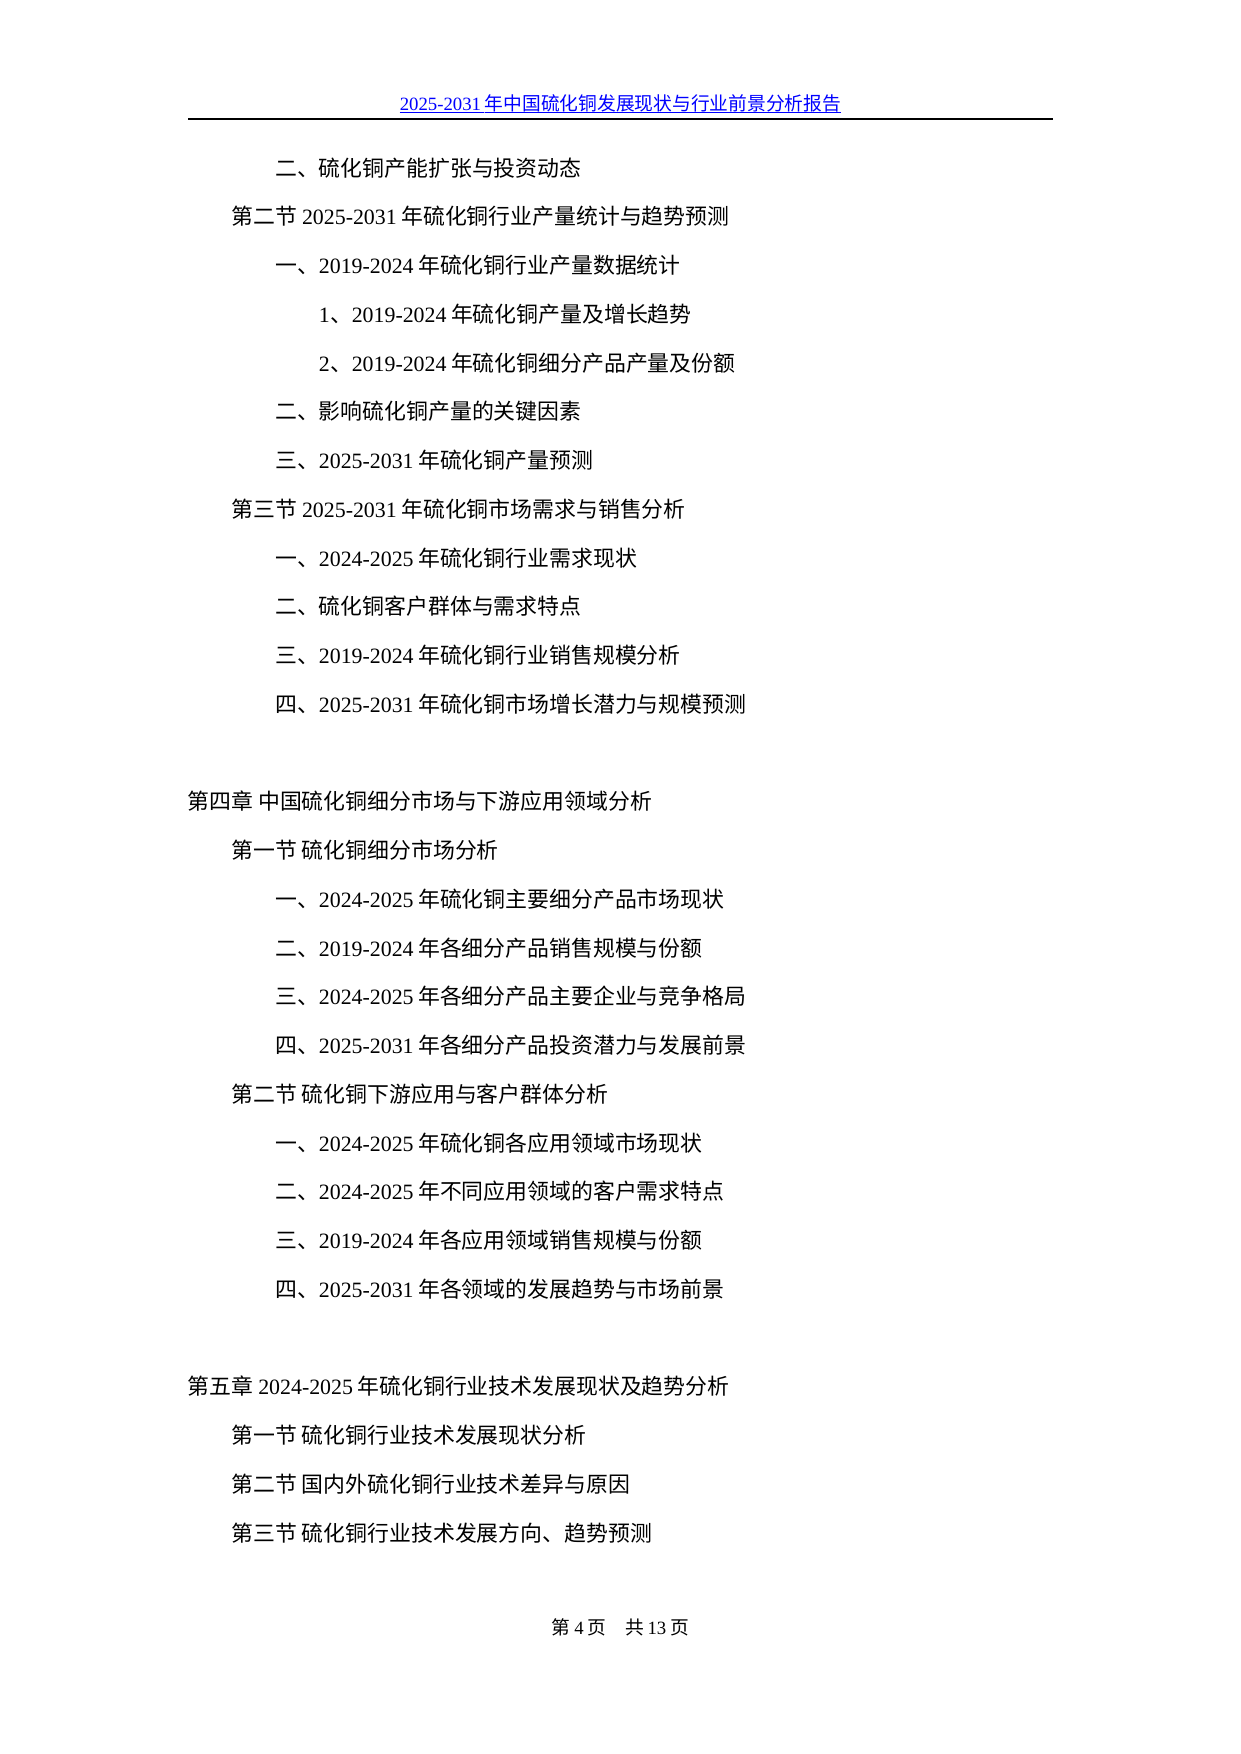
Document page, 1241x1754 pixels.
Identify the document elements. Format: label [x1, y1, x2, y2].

text [187, 150, 1053, 1548]
